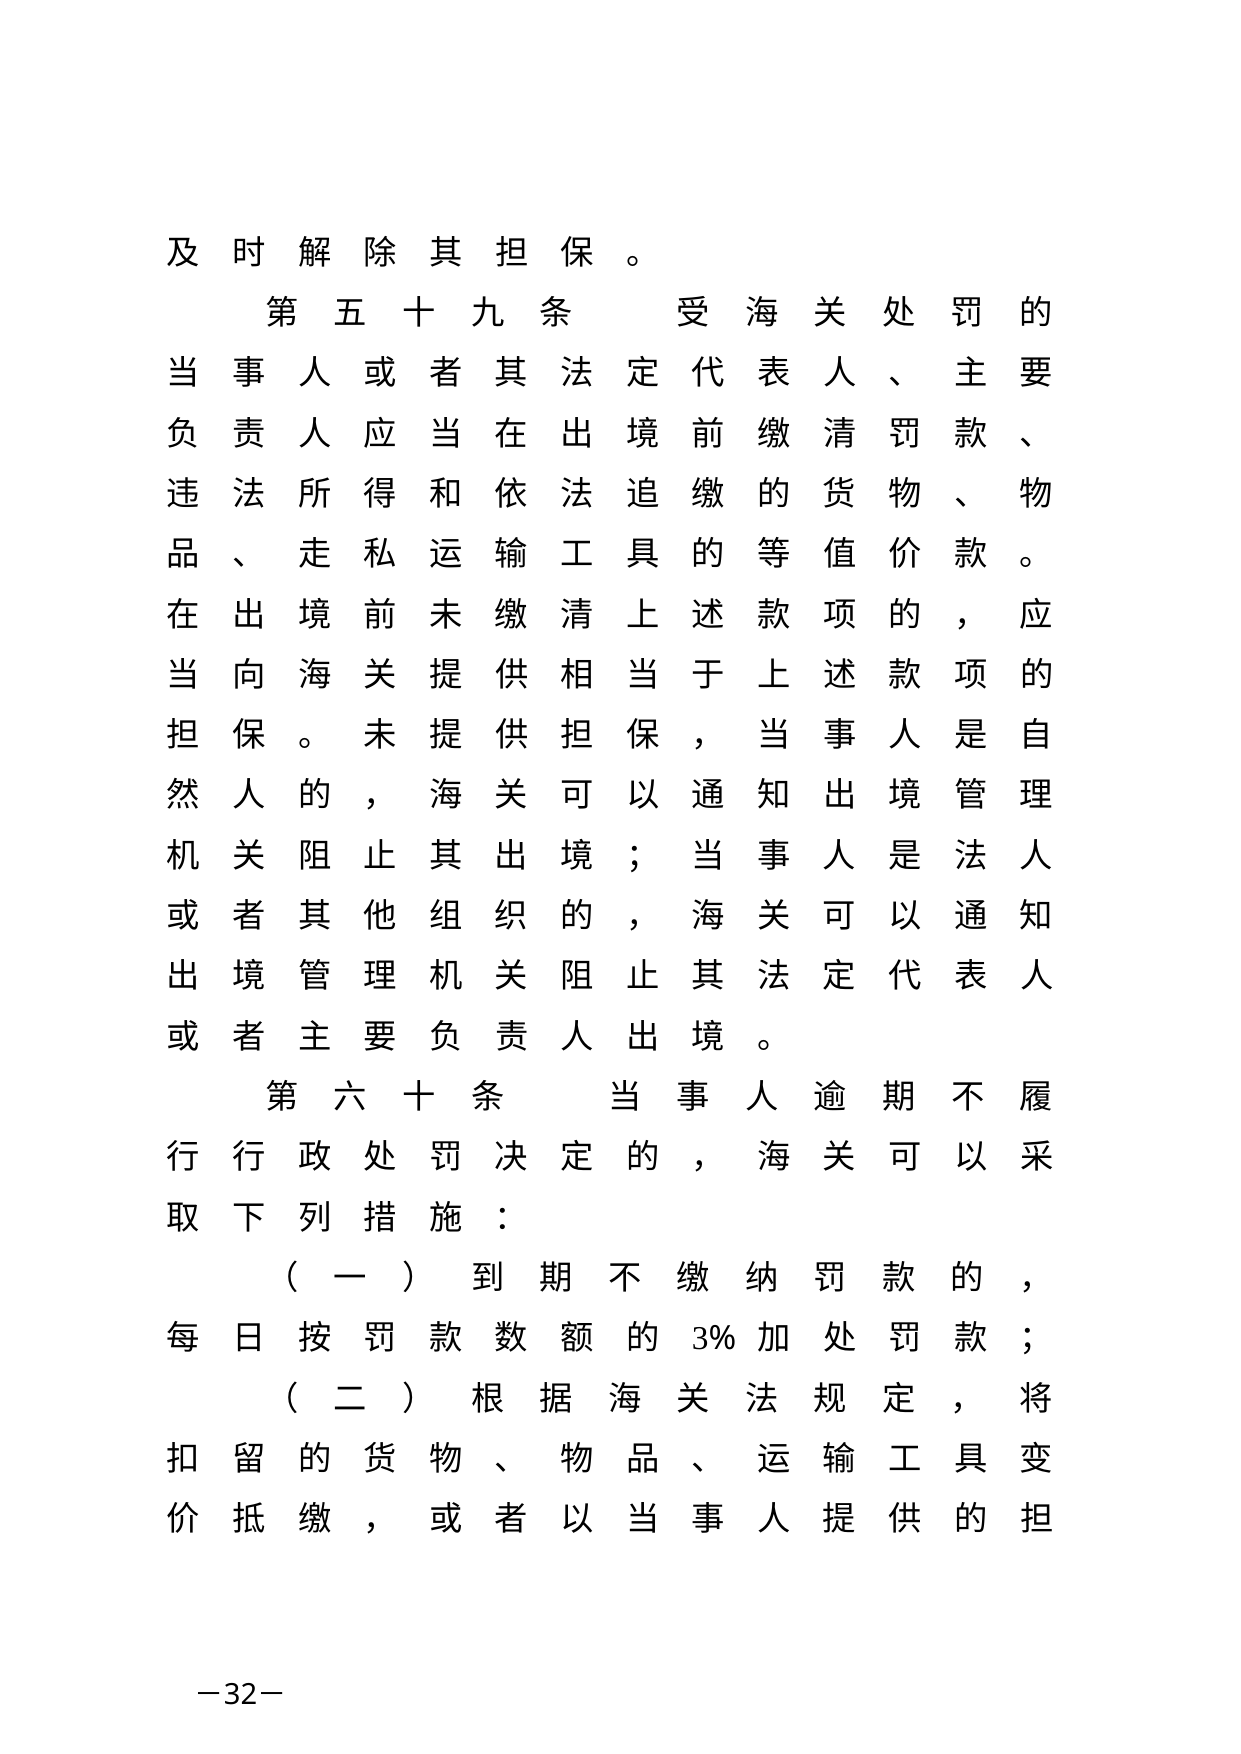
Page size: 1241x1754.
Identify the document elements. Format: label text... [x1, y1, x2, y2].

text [167, 1365, 1085, 1546]
text 第六十条 当事人逾期不履行行政处罚决定的，海关可以采取下列措施： [167, 1064, 1085, 1245]
text 第五十九条 受海关处罚的当事人或者其法定代表人、主要负责人应当在出境前缴清罚款、违法所得和依法追缴的货物、物品、走私运输工具的等值价款。在出境前未缴清上述款项的，应当向海关提供相当于上述款项的担保。未提供担保，当事人是自然人的，海关可以通知出境管理机关阻止其出境；当事人是法人或者其他组织的，海关可以通知出境管理机关阻止其法定代表人或者主要负责人出境。 [167, 280, 1085, 1064]
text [167, 219, 1085, 280]
text （一）到期不缴纳罚款的，每日按罚款数额的3%加处罚款； [167, 1245, 1085, 1365]
